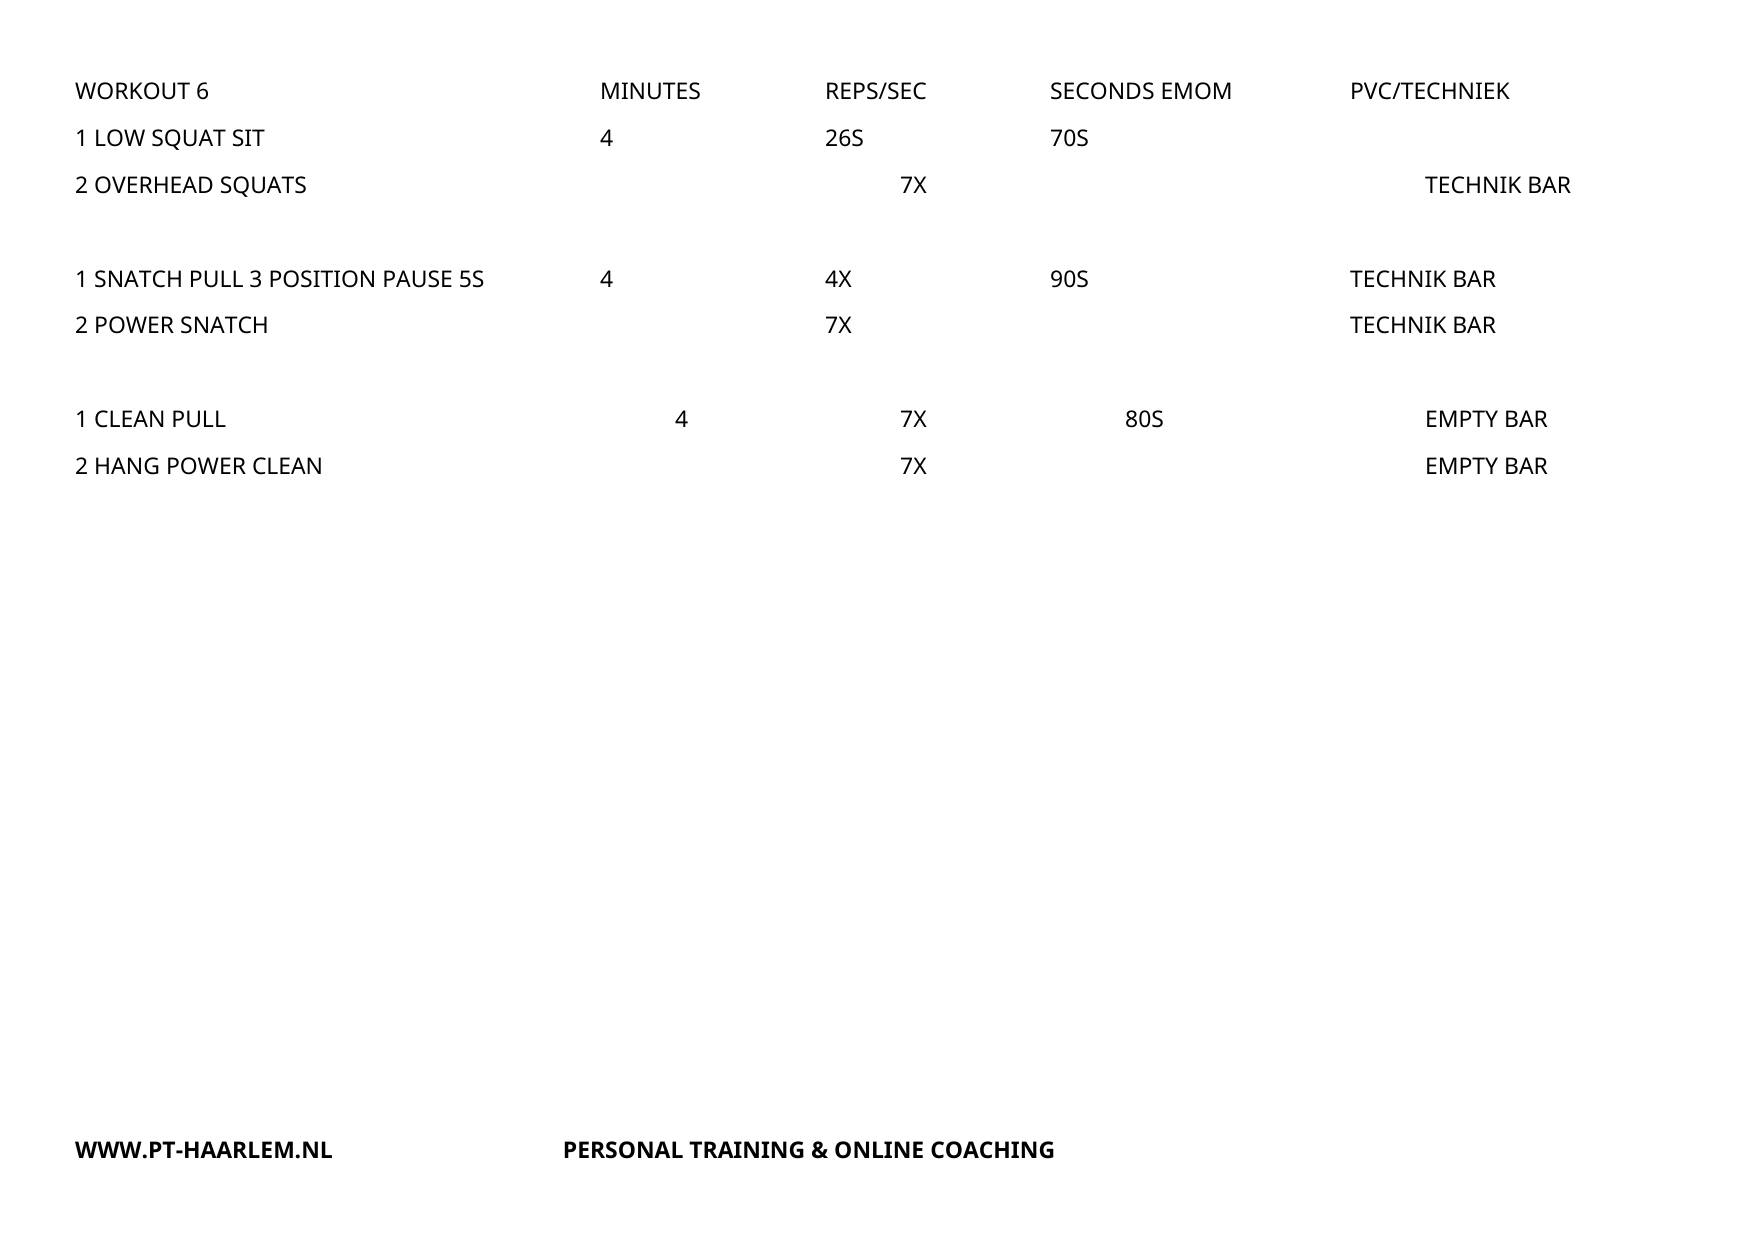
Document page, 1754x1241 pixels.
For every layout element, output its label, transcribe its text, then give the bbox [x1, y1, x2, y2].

text WORKOUT 6 MINUTES REPS/SEC SECONDS EMOM PVC/TECHNIEK 1 LOW SQUAT SIT 4 26S 70S 2 OVERHEAD SQUATS 7X TECHNIK BAR 1 SNATCH PULL 3 POSITION PAUSE 5S 4 4X 90S TECHNIK BAR 2 POWER SNATCH 7X TECHNIK BAR 1 CLEAN PULL 4 7X 80S EMPTY BAR 2 HANG POWER CLEAN 7X EMPTY BAR [75, 75, 1679, 481]
